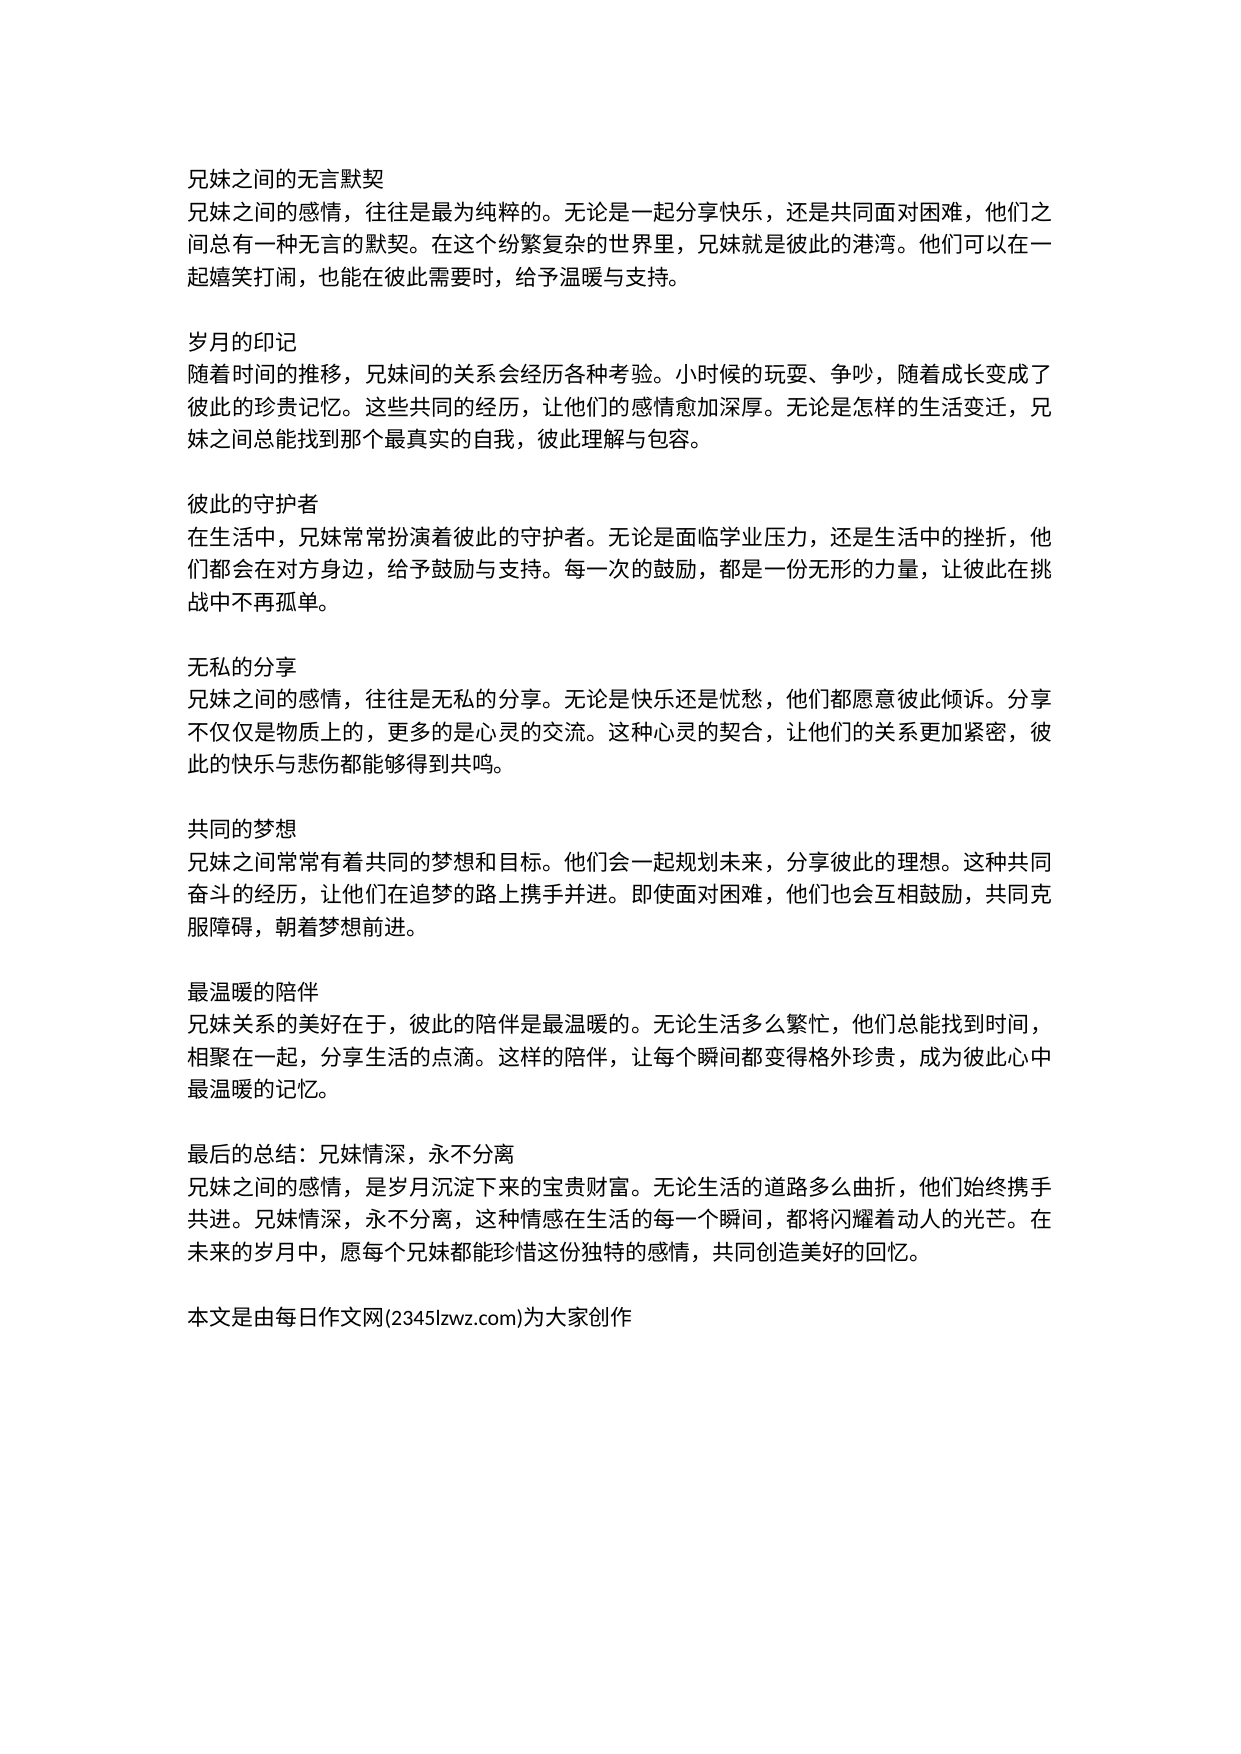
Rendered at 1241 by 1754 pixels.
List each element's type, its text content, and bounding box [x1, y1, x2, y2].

text 最温暖的陪伴 [187, 974, 1053, 1007]
text 岁月的印记 [187, 324, 1053, 357]
text 在生活中，兄妹常常扮演着彼此的守护者。无论是面临学业压力，还是生活中的挫折，他们都会在对方身边，给予鼓励与支持。每一次的鼓励，都是一份无形的力量，让彼此在挑战中不再孤单。 [187, 519, 1053, 617]
text 无私的分享 [187, 649, 1053, 682]
text 最后的总结：兄妹情深，永不分离 [187, 1137, 1053, 1169]
text 兄妹之间的无言默契 [187, 162, 1053, 194]
text 本文是由每日作文网(2345lzwz.com)为大家创作 [187, 1299, 1053, 1332]
text 共同的梦想 [187, 812, 1053, 844]
text 兄妹之间常常有着共同的梦想和目标。他们会一起规划未来，分享彼此的理想。这种共同奋斗的经历，让他们在追梦的路上携手并进。即使面对困难，他们也会互相鼓励，共同克服障碍，朝着梦想前进。 [187, 844, 1053, 942]
text 兄妹之间的感情，是岁月沉淀下来的宝贵财富。无论生活的道路多么曲折，他们始终携手共进。兄妹情深，永不分离，这种情感在生活的每一个瞬间，都将闪耀着动人的光芒。在未来的岁月中，愿每个兄妹都能珍惜这份独特的感情，共同创造美好的回忆。 [187, 1169, 1053, 1267]
text 兄妹之间的感情，往往是无私的分享。无论是快乐还是忧愁，他们都愿意彼此倾诉。分享不仅仅是物质上的，更多的是心灵的交流。这种心灵的契合，让他们的关系更加紧密，彼此的快乐与悲伤都能够得到共鸣。 [187, 682, 1053, 779]
text 兄妹关系的美好在于，彼此的陪伴是最温暖的。无论生活多么繁忙，他们总能找到时间，相聚在一起，分享生活的点滴。这样的陪伴，让每个瞬间都变得格外珍贵，成为彼此心中最温暖的记忆。 [187, 1007, 1053, 1104]
text 彼此的守护者 [187, 487, 1053, 519]
text 随着时间的推移，兄妹间的关系会经历各种考验。小时候的玩耍、争吵，随着成长变成了彼此的珍贵记忆。这些共同的经历，让他们的感情愈加深厚。无论是怎样的生活变迁，兄妹之间总能找到那个最真实的自我，彼此理解与包容。 [187, 357, 1053, 454]
text 兄妹之间的感情，往往是最为纯粹的。无论是一起分享快乐，还是共同面对困难，他们之间总有一种无言的默契。在这个纷繁复杂的世界里，兄妹就是彼此的港湾。他们可以在一起嬉笑打闹，也能在彼此需要时，给予温暖与支持。 [187, 194, 1053, 292]
